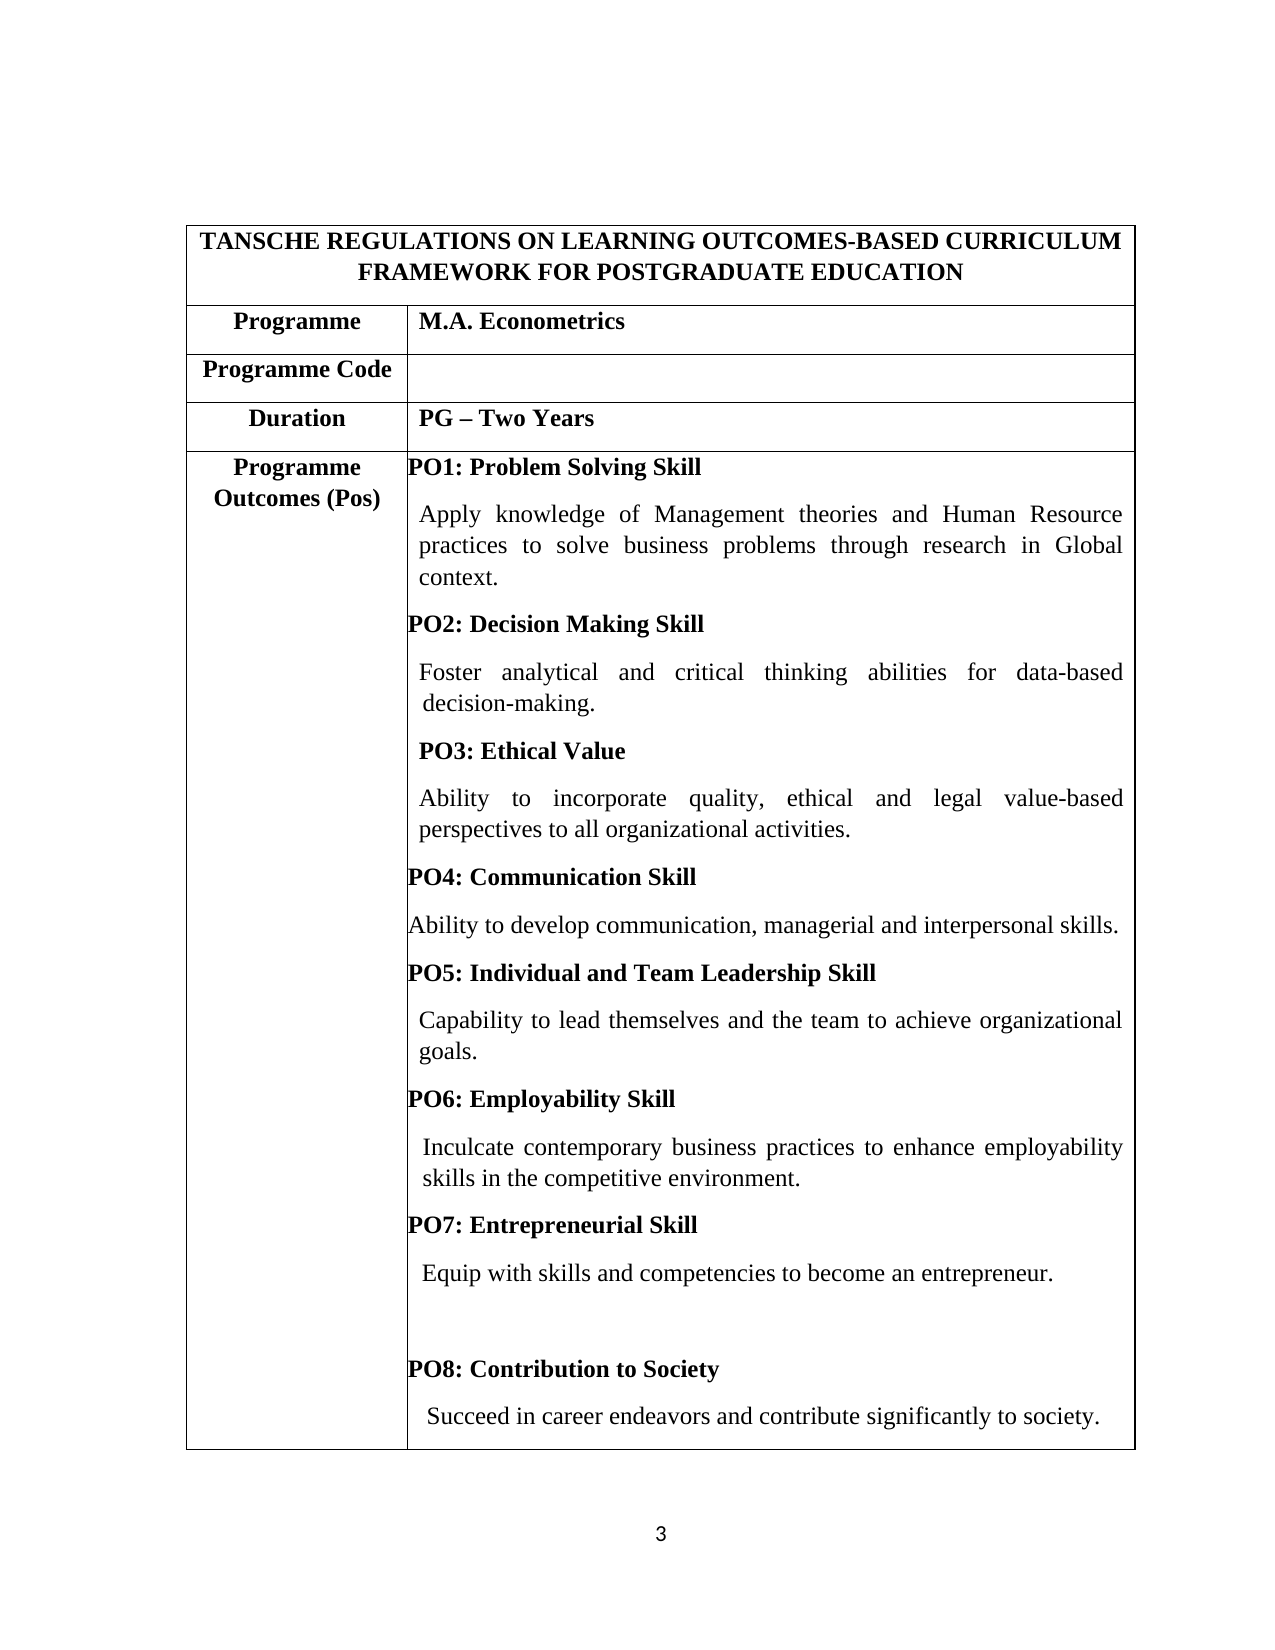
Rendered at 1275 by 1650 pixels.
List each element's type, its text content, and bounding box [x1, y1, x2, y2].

table_cell Duration [187, 403, 407, 451]
table_cell M.A. Econometrics [408, 306, 1134, 353]
table_cell PG – Two Years [408, 403, 1134, 451]
table_cell Programme [187, 306, 407, 353]
table_cell Programme Code [187, 355, 407, 402]
table_cell [408, 355, 1134, 402]
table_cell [187, 452, 407, 1449]
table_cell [408, 452, 1134, 1449]
table_header TANSCHE REGULATIONS ON LEARNING OUTCOMES-BASED CURRICULUM FRAMEWORK FOR POSTGRADUATE EDUCATION [187, 226, 1134, 305]
